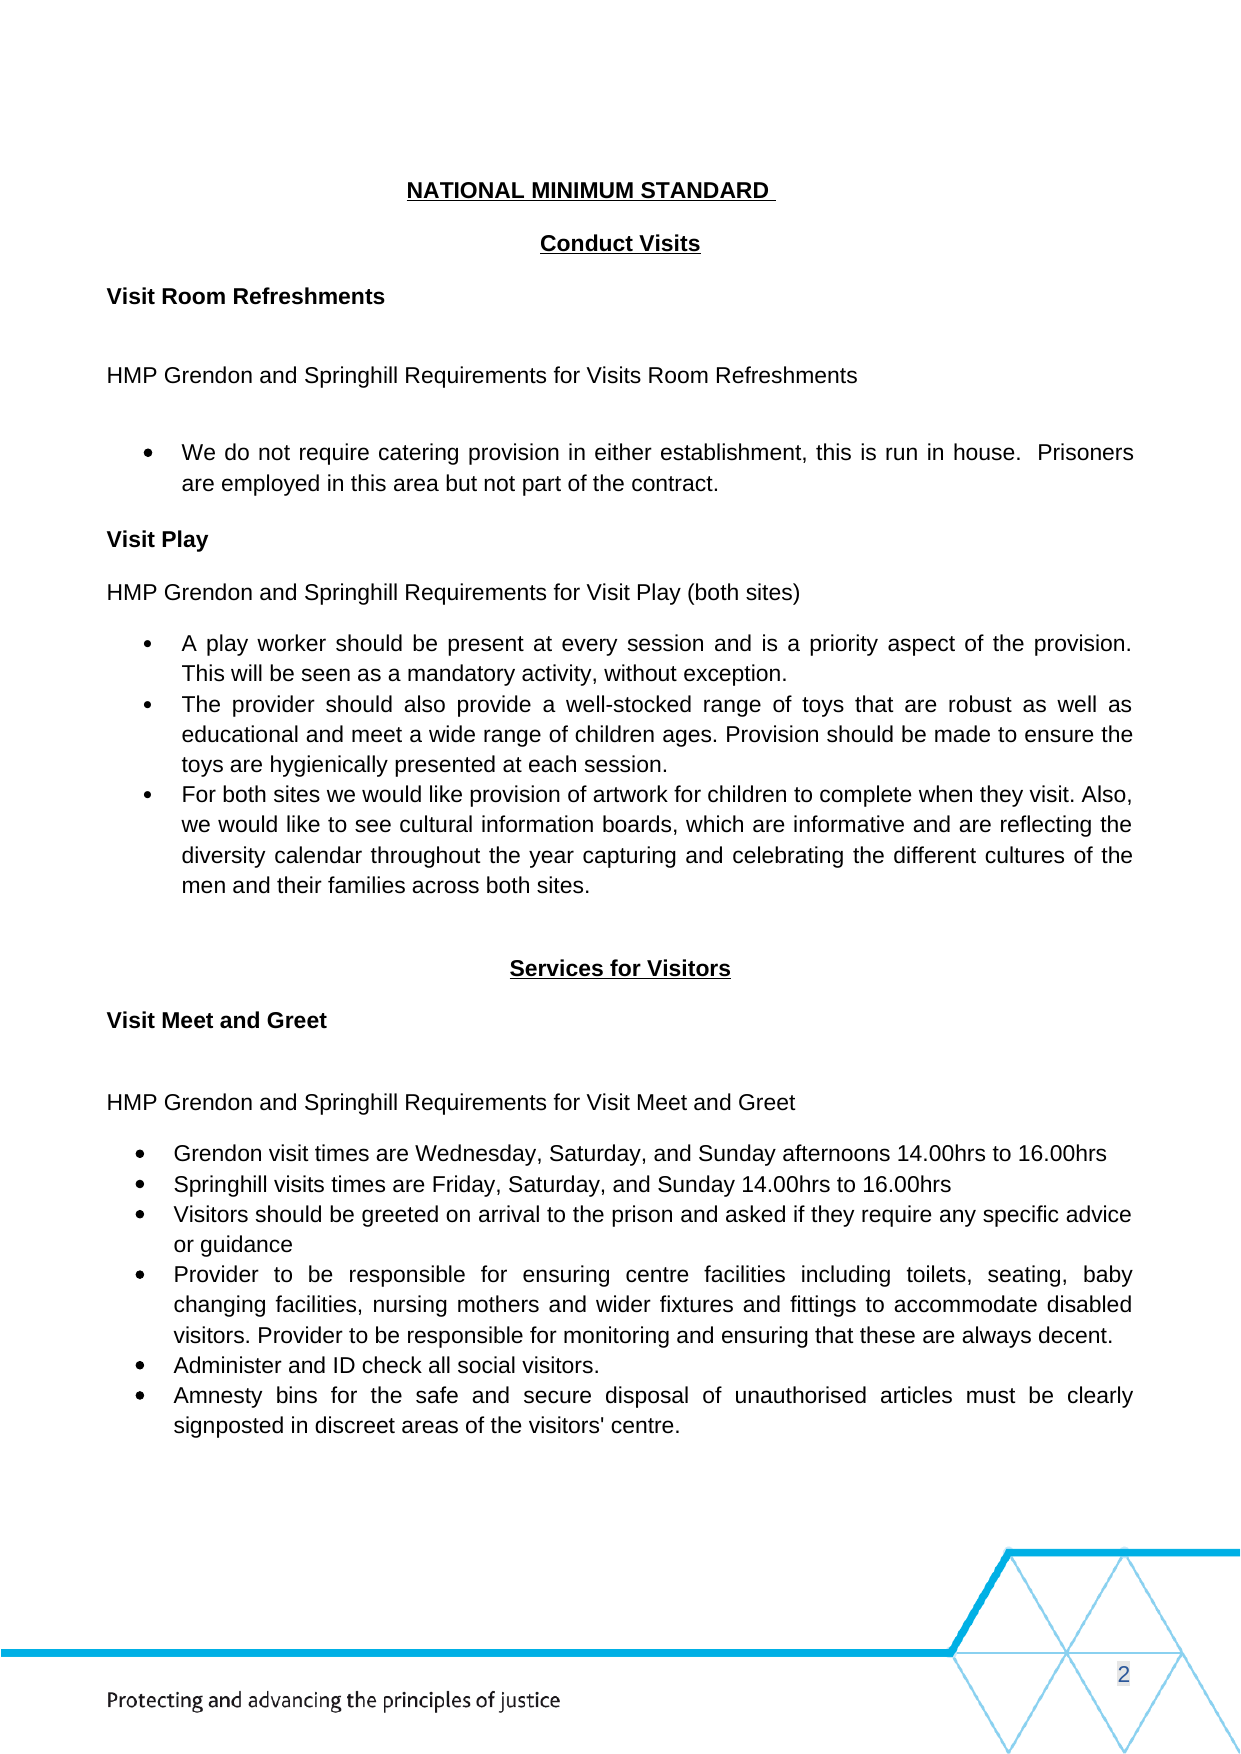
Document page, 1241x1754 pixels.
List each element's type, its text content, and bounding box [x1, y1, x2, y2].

list The provider should also provide a well-stocked range of toys that are robust as well as educational and meet a wide range of children ages. Provision should be made to ensure the toys are hygienically presented at each session. [144, 691, 1134, 777]
list For both sites we would like provision of artwork for children to complete when they visit. Also, we would like to see cultural information boards, which are informative and are reflecting the diversity calendar throughout the year capturing and celebrating the different cultures of the men and their families across both sites. [144, 781, 1134, 898]
text HMP Grendon and Springhill Requirements for Visit Meet and Greet [106, 1089, 1134, 1115]
list We do not require catering provision in either establishment, this is run in house. Prisoners are employed in this area but not part of the contract. [144, 439, 1134, 496]
list Amnesty bins for the safe and secure disposal of unauthorised articles must be clearly signposted in discreet areas of the visitors' centre. [136, 1382, 1134, 1439]
text Services for Visitors [106, 955, 1134, 981]
list Provider to be responsible for ensuring centre facilities including toilets, seating, baby changing facilities, nursing mothers and wider fixtures and fittings to accommodate disabled visitors. Provider to be responsible for monitoring and ensuring that these are always decent. [136, 1261, 1134, 1348]
text HMP Grendon and Springhill Requirements for Visit Play (both sites) [106, 579, 1134, 605]
text Visit Play [106, 526, 1134, 552]
picture [0, 1557, 1241, 1754]
list Administer and ID check all social visitors. [136, 1352, 1134, 1378]
picture [0, 0, 1241, 1648]
list Grendon visit times are Wednesday, Saturday, and Sunday afternoons 14.00hrs to 16.00hrs [136, 1140, 1134, 1167]
text Conduct Visits [106, 230, 1134, 256]
list Visitors should be greeted on arrival to the prison and asked if they require any specific advice or guidance [136, 1201, 1134, 1257]
list Springhill visits times are Friday, Saturday, and Sunday 14.00hrs to 16.00hrs [136, 1171, 1134, 1197]
list A play worker should be present at every session and is a priority aspect of the provision. This will be seen as a mandatory activity, without exception. [144, 630, 1134, 687]
text HMP Grendon and Springhill Requirements for Visits Room Refreshments [106, 362, 1134, 388]
text NATIONAL MINIMUM STANDARD [106, 177, 1134, 203]
text Visit Meet and Greet [106, 1007, 1134, 1034]
text Visit Room Refreshments [106, 283, 1134, 309]
